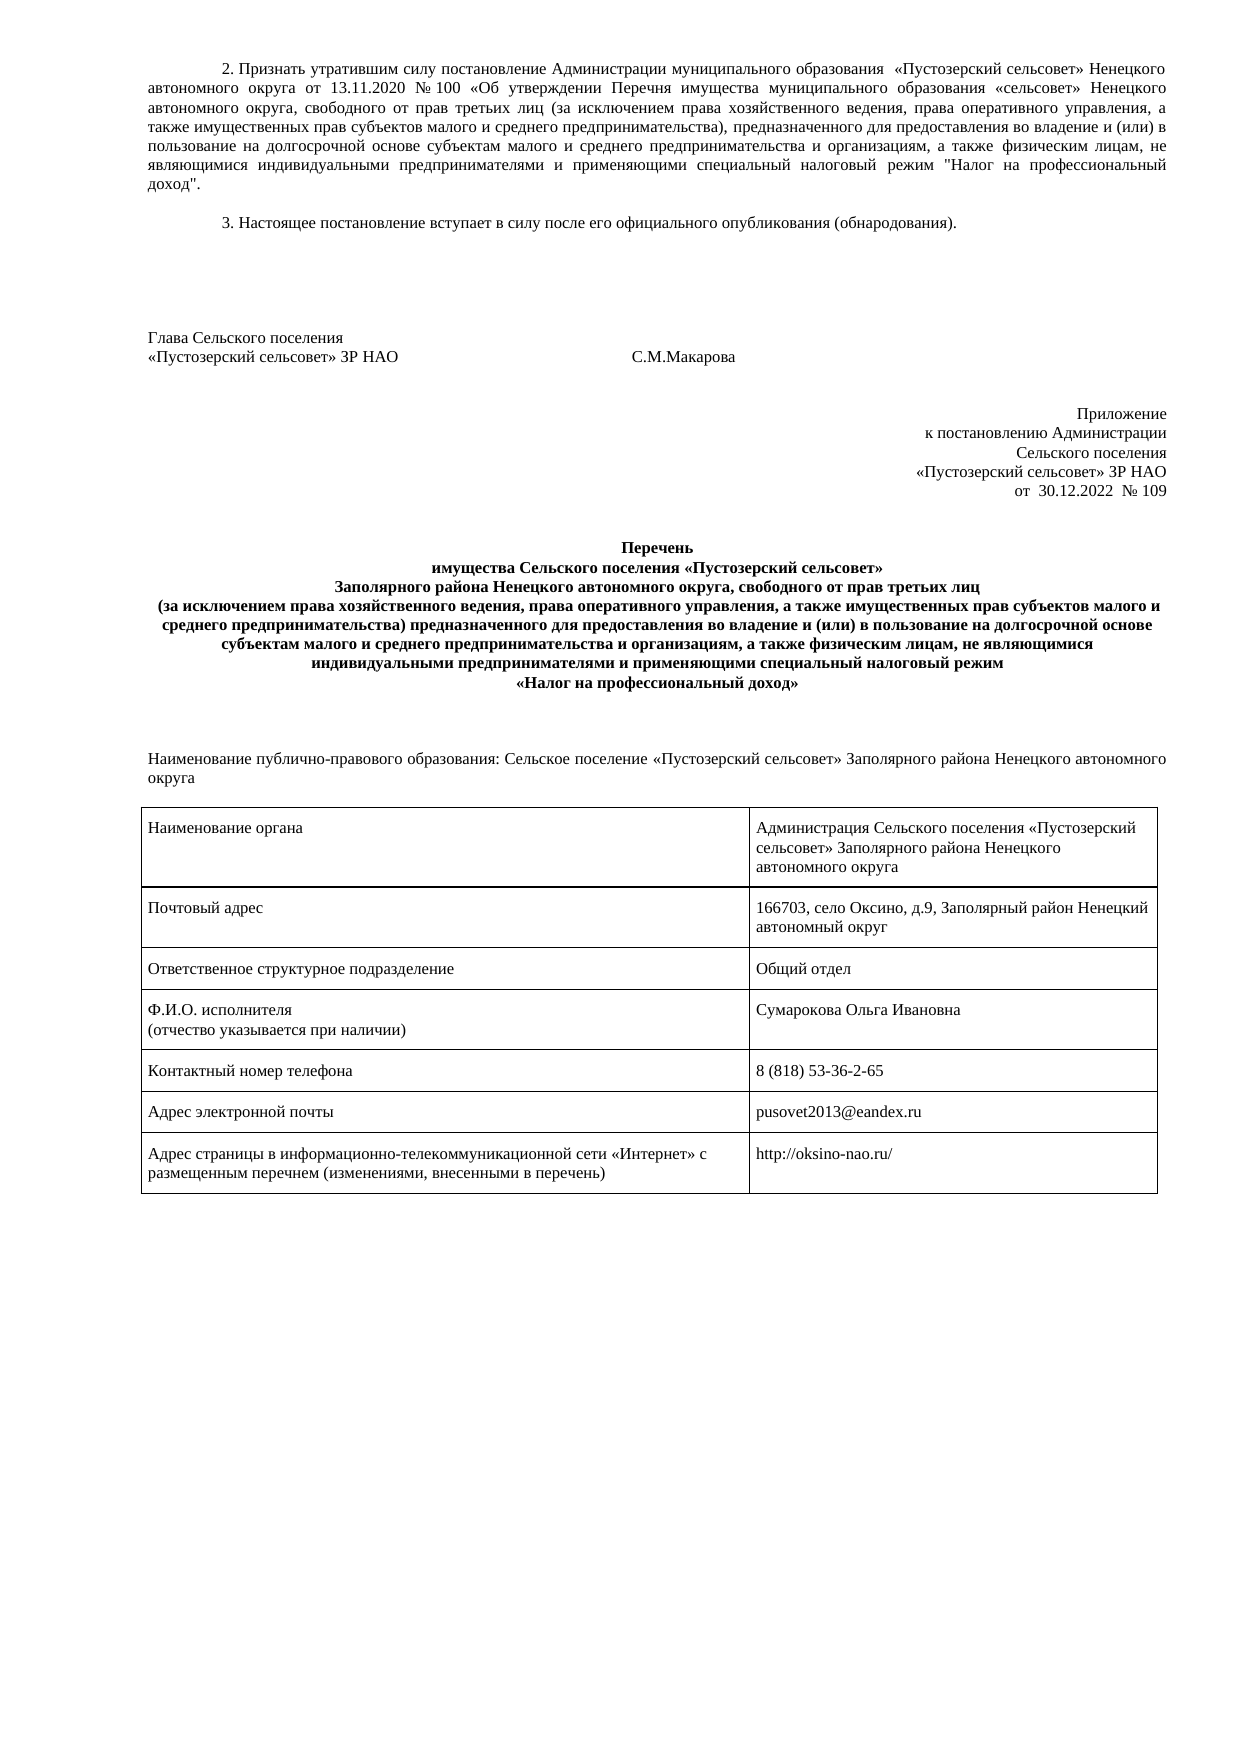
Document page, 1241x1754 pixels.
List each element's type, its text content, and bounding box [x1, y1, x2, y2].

table_cell Сумарокова Ольга Ивановна [750, 990, 1157, 1049]
text «Пустозерский сельсовет» ЗР НАО [148, 462, 1167, 481]
table_cell Контактный номер телефона [142, 1050, 749, 1091]
table_cell 166703, село Оксино, д.9, Заполярный район Ненецкий автономный округ [750, 888, 1157, 947]
table_cell Адрес электронной почты [142, 1092, 749, 1132]
text Сельского поселения [148, 442, 1167, 462]
table_cell 8 (818) 53-36-2-65 [750, 1050, 1157, 1091]
table_cell Общий отдел [750, 948, 1157, 988]
text Наименование публично-правового образования: Сельское поселение «Пустозерский сельсовет» Заполярного района Ненецкого автономного округа [148, 749, 1167, 787]
text «Налог на профессиональный доход» [148, 672, 1167, 692]
text Глава Сельского поселения [148, 327, 1167, 347]
text 2. Признать утратившим силу постановление Администрации муниципального образования «Пустозерский сельсовет» Ненецкого автономного округа от 13.11.2020 № 100 «Об утверждении Перечня имущества муниципального образования «сельсовет» Ненецкого автономного округа, свободного от прав третьих лиц (за исключением права хозяйственного ведения, права оперативного управления, а также имущественных прав субъектов малого и среднего предпринимательства), предназначенного для предоставления во владение и (или) в пользование на долгосрочной основе субъектам малого и среднего предпринимательства и организациям, а также физическим лицам, не являющимися индивидуальными предпринимателями и применяющими специальный налоговый режим "Налог на профессиональный доход". [148, 59, 1167, 193]
table_cell pusovet2013@eandex.ru [750, 1092, 1157, 1132]
text к постановлению Администрации [148, 423, 1167, 442]
text (за исключением права хозяйственного ведения, права оперативного управления, а также имущественных прав субъектов малого и среднего предпринимательства) предназначенного для предоставления во владение и (или) в пользование на долгосрочной основе субъектам малого и среднего предпринимательства и организациям, а также физическим лицам, не являющимися индивидуальными предпринимателями и применяющими специальный налоговый режим [148, 596, 1167, 672]
table_cell Ответственное структурное подразделение [142, 948, 749, 988]
table_cell Ф.И.О. исполнителя (отчество указывается при наличии) [142, 990, 749, 1049]
table_header Наименование органа [142, 808, 749, 886]
text имущества Сельского поселения «Пустозерский сельсовет» [148, 557, 1167, 577]
text Заполярного района Ненецкого автономного округа, свободного от прав третьих лиц [148, 577, 1167, 596]
text 3. Настоящее постановление вступает в силу после его официального опубликования (обнародования). [148, 212, 1167, 232]
table_cell Почтовый адрес [142, 888, 749, 947]
text от 30.12.2022 № 109 [148, 481, 1167, 500]
table_cell Адрес страницы в информационно-телекоммуникационной сети «Интернет» с размещенным перечнем (изменениями, внесенными в перечень) [142, 1133, 749, 1193]
text Перечень [148, 538, 1167, 557]
table_cell http://oksino-nao.ru/ [750, 1133, 1157, 1193]
table_header Администрация Сельского поселения «Пустозерский сельсовет» Заполярного района Ненецкого автономного округа [750, 808, 1157, 886]
text Приложение [148, 404, 1167, 423]
text «Пустозерский сельсовет» ЗР НАО С.М.Макарова [148, 347, 1167, 366]
